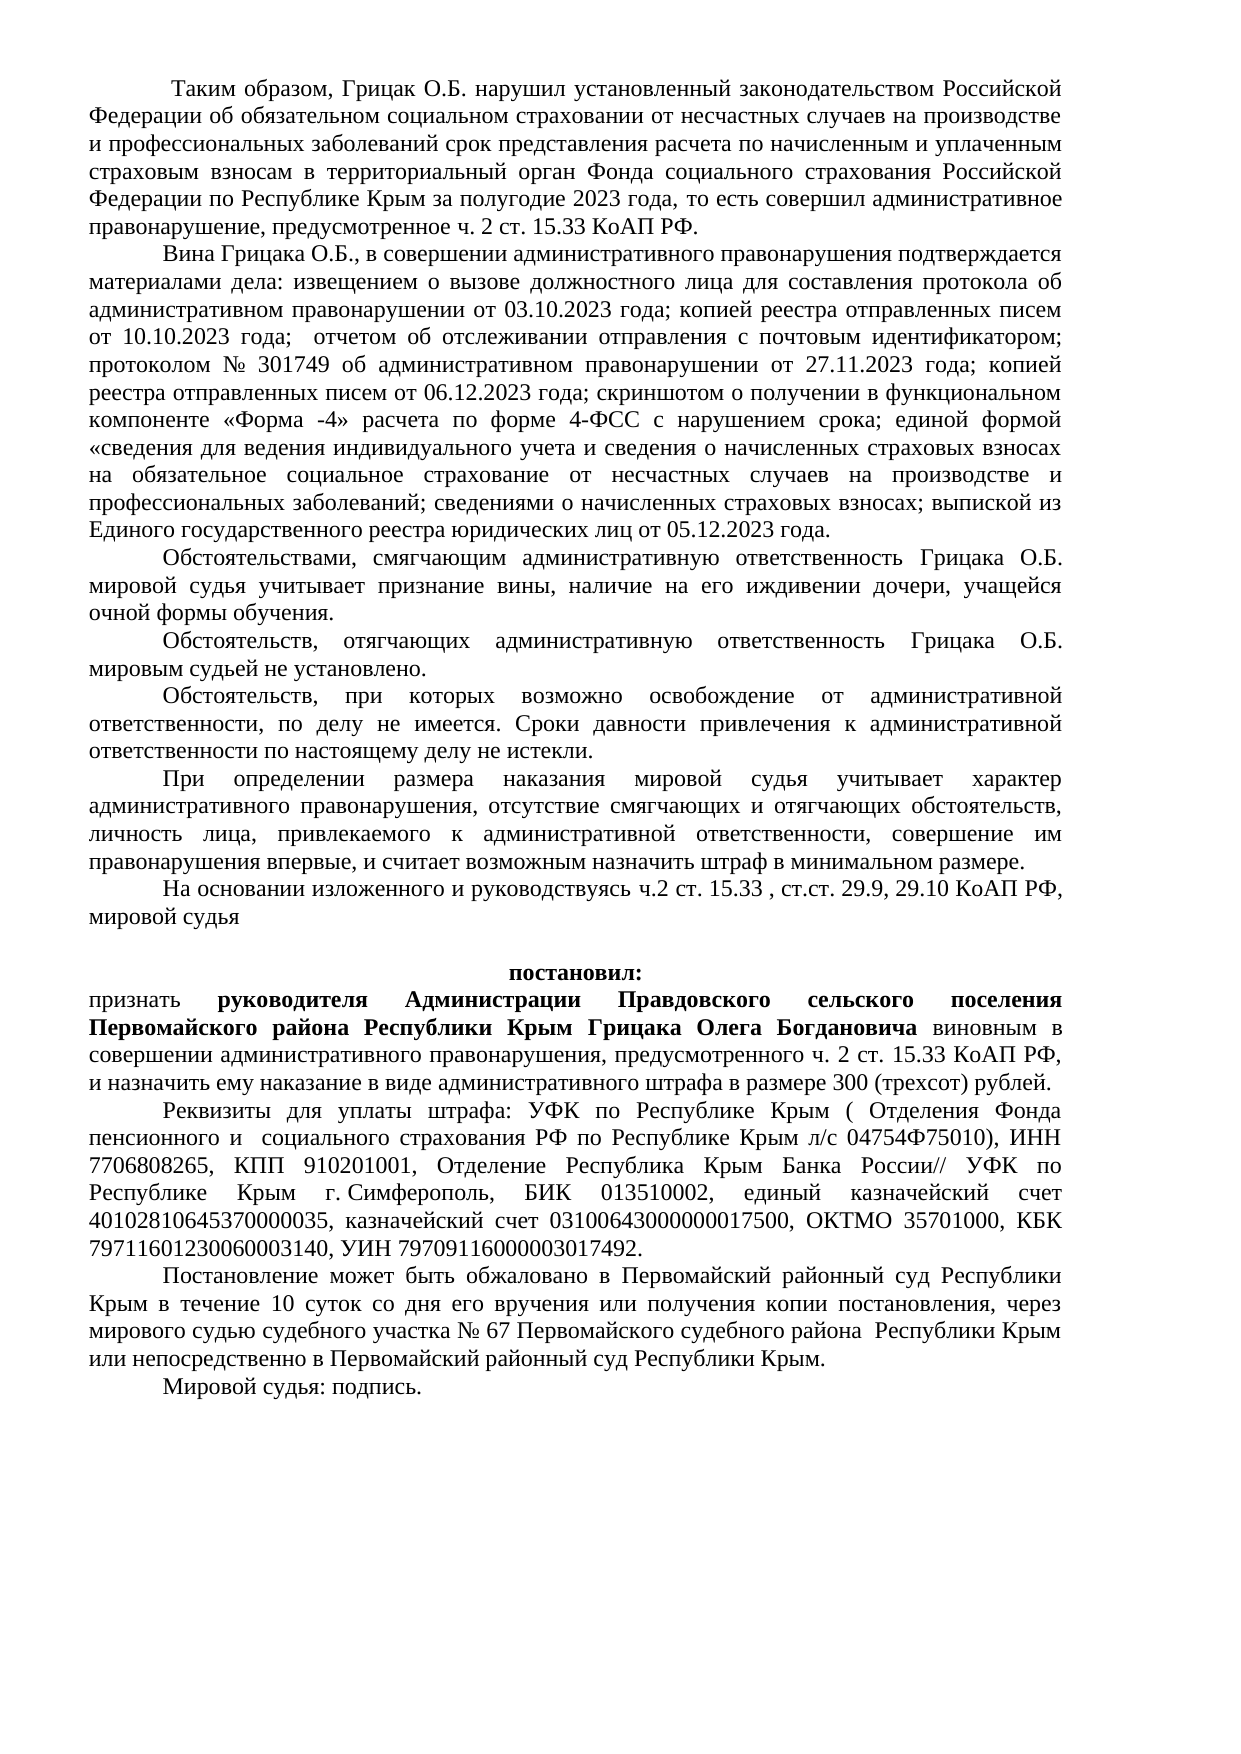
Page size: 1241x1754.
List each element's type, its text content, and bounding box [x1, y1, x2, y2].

text Реквизиты для уплаты штрафа: УФК по Республике Крым ( Отделения Фонда пенсионного и социального страхования РФ по Республике Крым л/с 04754Ф75010), ИНН 7706808265, КПП 910201001, Отделение Республика Крым Банка России// УФК по Республике Крым г. Симферополь, БИК 013510002, единый казначейский счет 40102810645370000035, казначейский счет 03100643000000017500, ОКТМО 35701000, КБК 79711601230060003140, УИН 79709116000003017492. [89, 1096, 1063, 1261]
text Обстоятельствами, смягчающим административную ответственность Грицака О.Б. мировой судья учитывает признание вины, наличие на его иждивении дочери, учащейся очной формы обучения. [89, 543, 1063, 626]
text Постановление может быть обжаловано в Первомайский районный суд Республики Крым в течение 10 суток со дня его вручения или получения копии постановления, через мирового судью судебного участка № 67 Первомайского судебного района Республики Крым или непосредственно в Первомайский районный суд Республики Крым. [89, 1261, 1063, 1372]
text Вина Грицака О.Б., в совершении административного правонарушения подтверждается материалами дела: извещением о вызове должностного лица для составления протокола об административном правонарушении от 03.10.2023 года; копией реестра отправленных писем от 10.10.2023 года; отчетом об отслеживании отправления с почтовым идентификатором; протоколом № 301749 об административном правонарушении от 27.11.2023 года; копией реестра отправленных писем от 06.12.2023 года; скриншотом о получении в функциональном компоненте «Форма -4» расчета по форме 4-ФСС с нарушением срока; единой формой «сведения для ведения индивидуального учета и сведения о начисленных страховых взносах на обязательное социальное страхование от несчастных случаев на производстве и профессиональных заболеваний; сведениями о начисленных страховых взносах; выпиской из Единого государственного реестра юридических лиц от 05.12.2023 года. [89, 239, 1063, 543]
text На основании изложенного и руководствуясь ч.2 ст. 15.33 , ст.ст. 29.9, 29.10 КоАП РФ, мировой судья [89, 874, 1063, 929]
text постановил: [89, 958, 1063, 985]
text Таким образом, Грицак О.Б. нарушил установленный законодательством Российской Федерации об обязательном социальном страховании от несчастных случаев на производстве и профессиональных заболеваний срок представления расчета по начисленным и уплаченным страховым взносам в территориальный орган Фонда социального страхования Российской Федерации по Республике Крым за полугодие 2023 года, то есть совершил административное правонарушение, предусмотренное ч. 2 ст. 15.33 КоАП РФ. [89, 74, 1063, 239]
text При определении размера наказания мировой судья учитывает характер административного правонарушения, отсутствие смягчающих и отягчающих обстоятельств, личность лица, привлекаемого к административной ответственности, совершение им правонарушения впервые, и считает возможным назначить штраф в минимальном размере. [89, 764, 1063, 874]
text Обстоятельств, при которых возможно освобождение от административной ответственности, по делу не имеется. Сроки давности привлечения к административной ответственности по настоящему делу не истекли. [89, 681, 1063, 764]
text признать руководителя Администрации Правдовского сельского поселения Первомайского района Республики Крым Грицака Олега Богдановича виновным в совершении административного правонарушения, предусмотренного ч. 2 ст. 15.33 КоАП РФ, и назначить ему наказание в виде административного штрафа в размере 300 (трехсот) рублей. [89, 985, 1063, 1096]
text Обстоятельств, отягчающих административную ответственность Грицака О.Б. мировым судьей не установлено. [89, 626, 1063, 681]
text Мировой судья: подпись. [89, 1372, 1063, 1399]
